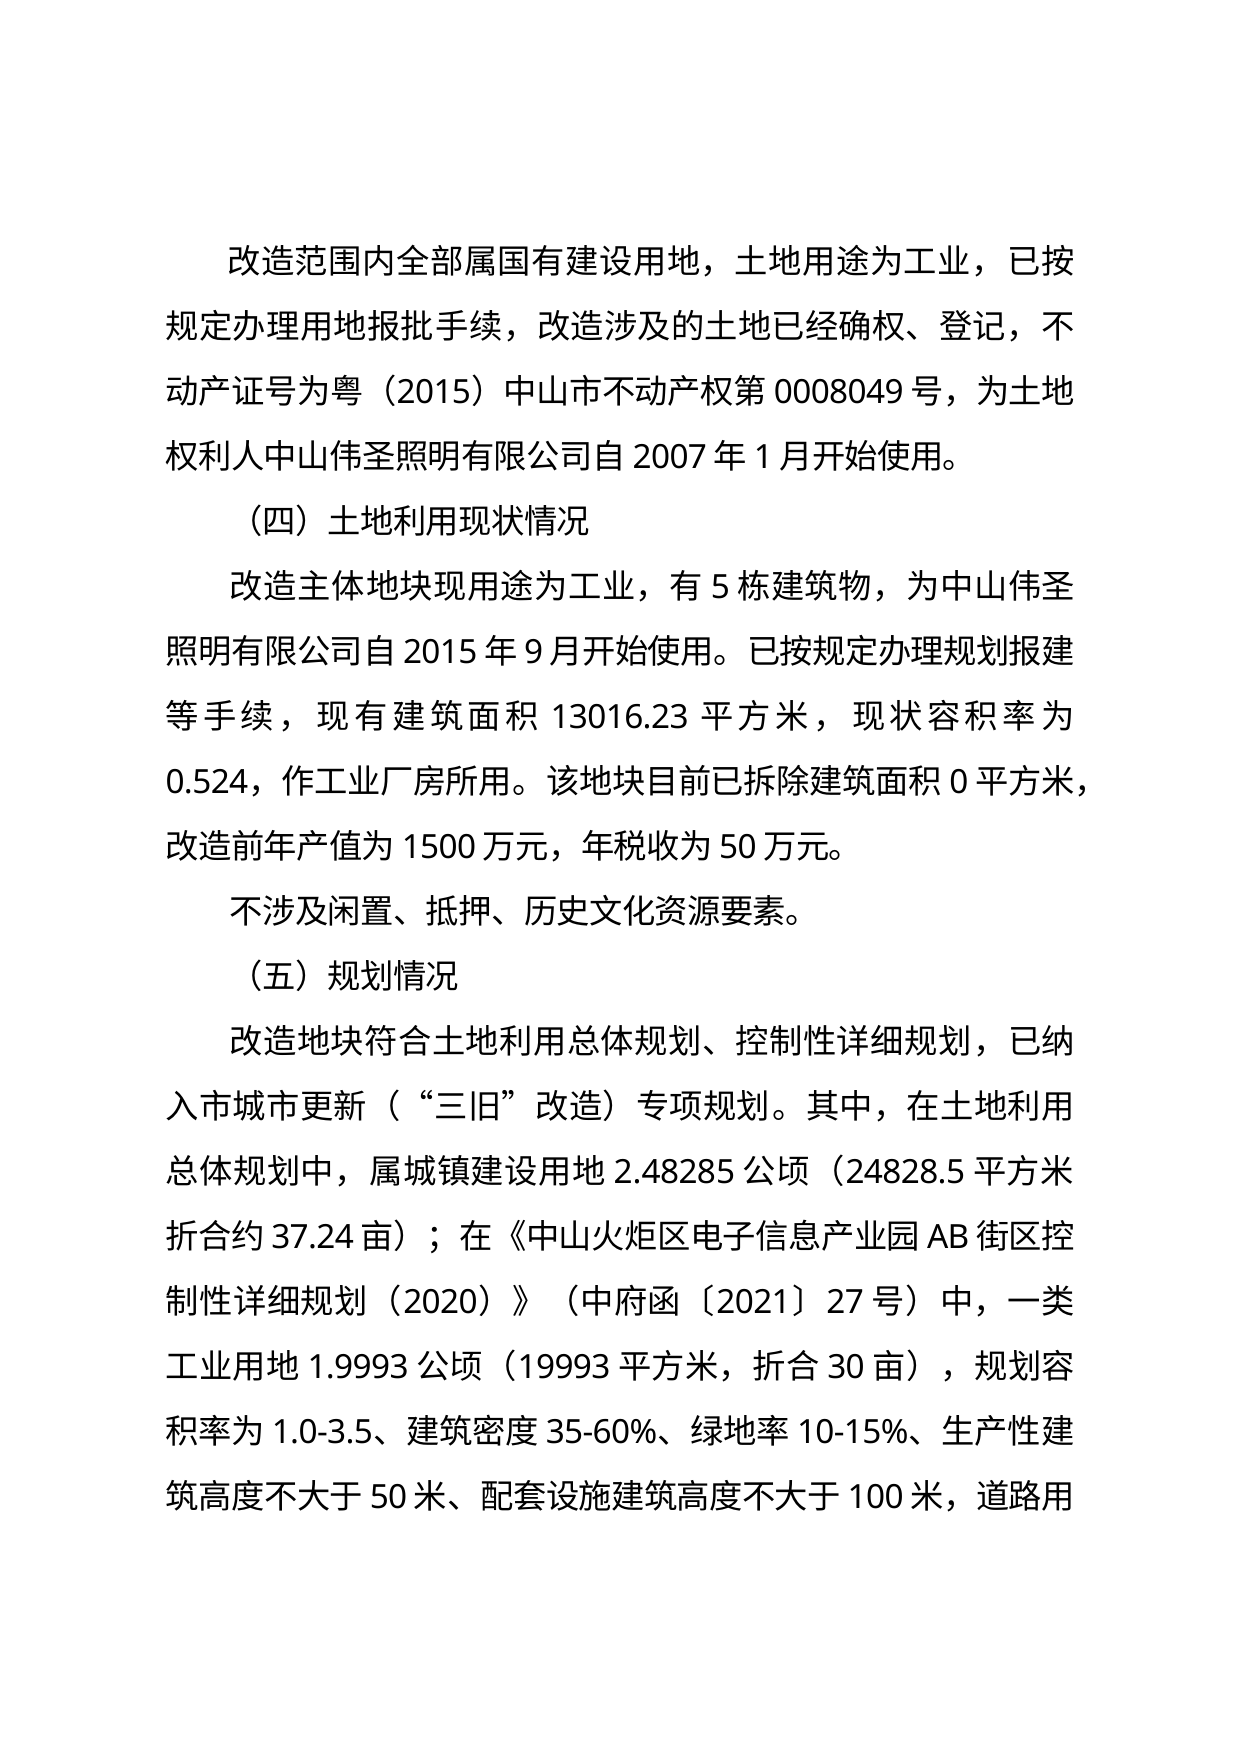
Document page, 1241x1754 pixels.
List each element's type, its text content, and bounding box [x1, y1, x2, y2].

text 改造主体地块现用途为工业，为中山伟圣照明有限公司自2015年9月开始使用。已按规定办理规划报建等手续，现有建筑面积13016.23平方米现状容积率为0.524，作工业厂房所用该地块目前已拆除建筑面积0平方米，改造前年产值为1500万元，年税收为50万元。 [165, 552, 1075, 877]
text 改造范围内全部属国有建设用地，土地用途为工业，改造涉及的土地已经确权、登记，不动产证号为粤（2015）中山市不动产权第0008049号，为土地权利人中山伟圣照明有限公司自2007年1月开始使用。 [165, 227, 1075, 487]
text （四）土地利用现状情况 [165, 487, 1075, 552]
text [165, 1007, 1075, 1527]
text （五）规划情况 [165, 942, 1075, 1007]
text 不涉及闲置、抵押、历史文化资源要素。 [165, 877, 1075, 942]
